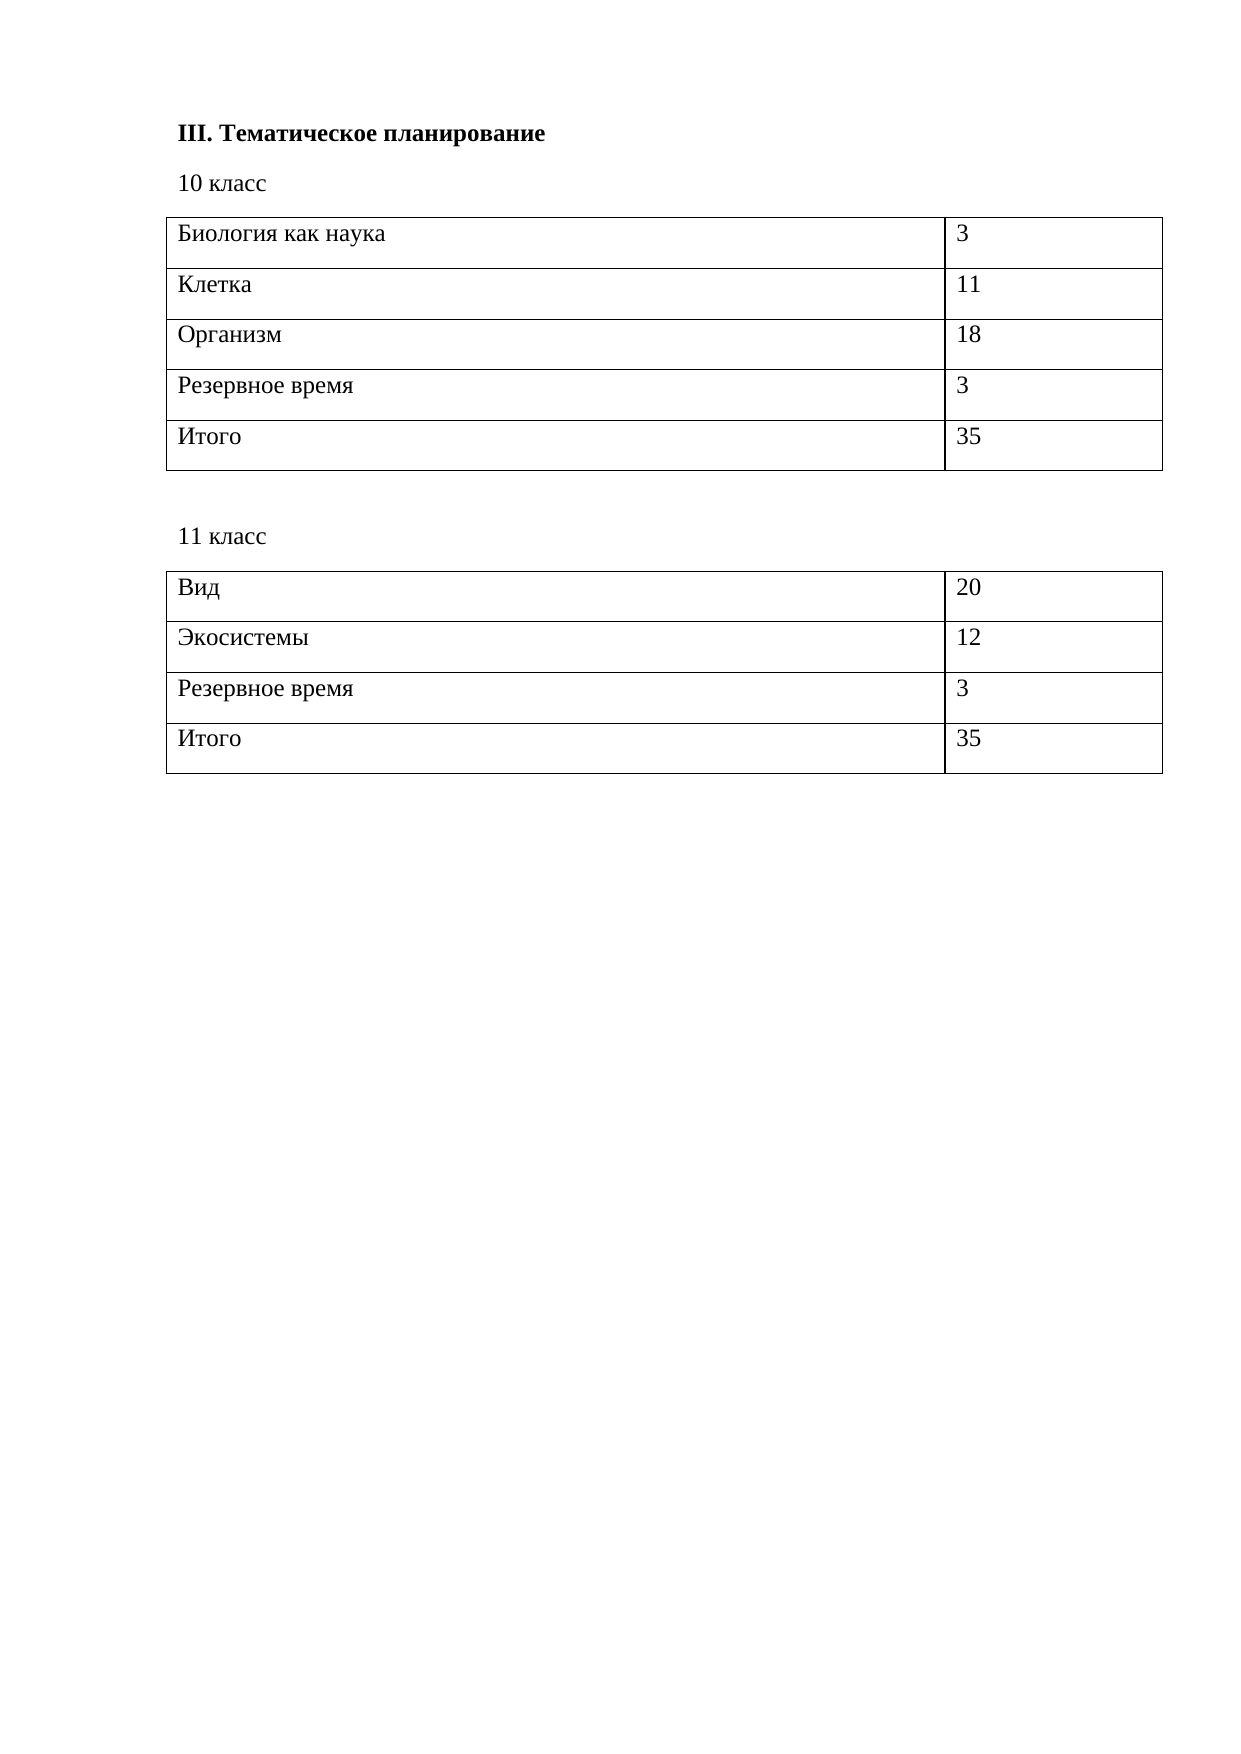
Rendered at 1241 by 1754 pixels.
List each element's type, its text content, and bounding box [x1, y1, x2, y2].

table_cell Экосистемы [167, 622, 944, 672]
table_header 3 [946, 218, 1162, 268]
table_cell 35 [946, 421, 1162, 470]
table_cell 12 [946, 622, 1162, 672]
table_header Вид [167, 572, 944, 621]
table_cell 3 [946, 370, 1162, 420]
text 11 класс [177, 521, 1152, 550]
table_cell Итого [167, 724, 944, 773]
table_cell Резервное время [167, 673, 944, 722]
table_header Биология как наука [167, 218, 944, 268]
table_cell Организм [167, 320, 944, 369]
text 10 класс [177, 168, 1152, 196]
table_cell 18 [946, 320, 1162, 369]
table_cell 35 [946, 724, 1162, 773]
table_cell Клетка [167, 269, 944, 318]
table_cell Резервное время [167, 370, 944, 420]
text III. Тематическое планирование [177, 118, 1152, 147]
table_cell 11 [946, 269, 1162, 318]
table_cell 3 [946, 673, 1162, 722]
table_cell Итого [167, 421, 944, 470]
table_header 20 [946, 572, 1162, 621]
